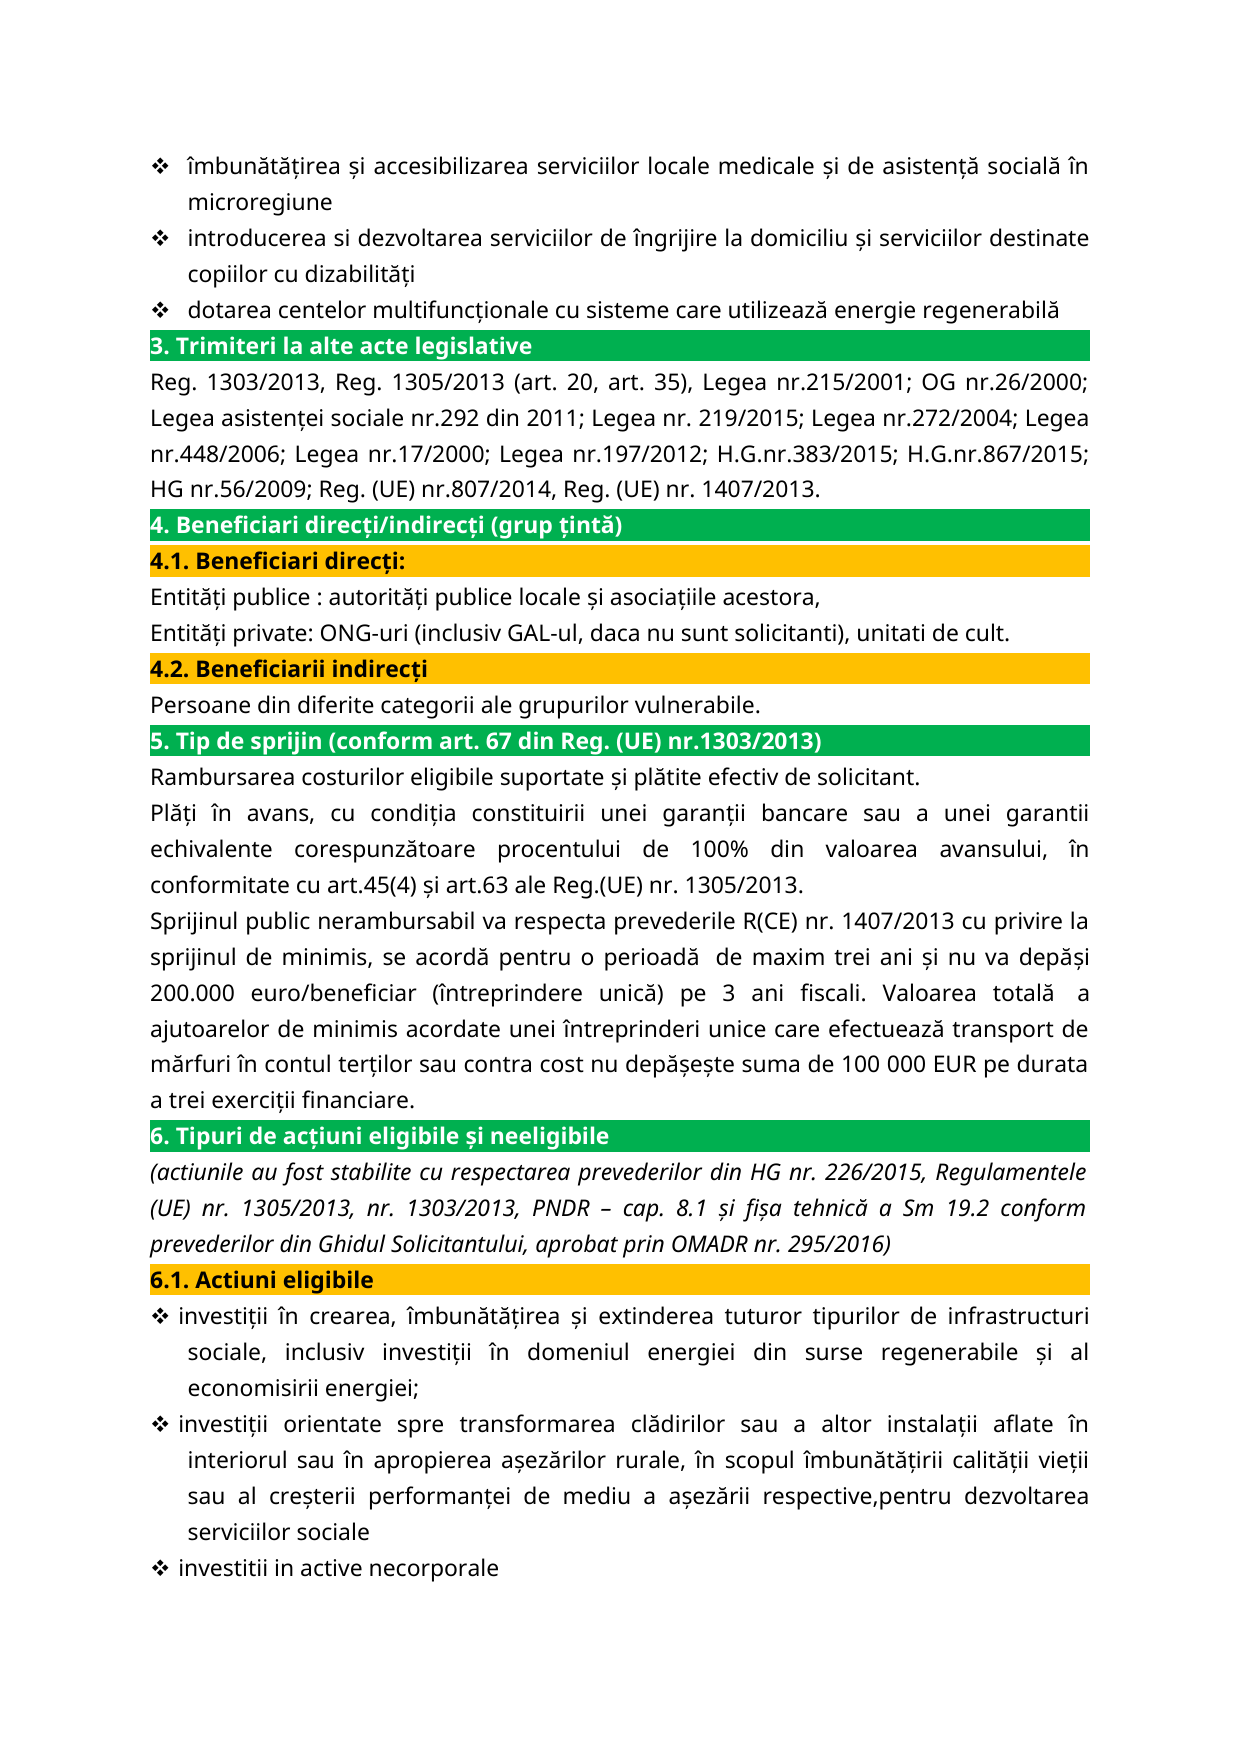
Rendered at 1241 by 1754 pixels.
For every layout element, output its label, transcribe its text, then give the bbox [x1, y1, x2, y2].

text Sprijinul public nerambursabil va respecta prevederile R(CE) nr. 1407/2013 cu privire la sprijinul de minimis, se acordă pentru o perioadă de maxim trei ani și nu va depăşi 200.000 euro/beneficiar (întreprindere unică) pe 3 ani fiscali. Valoarea totală a ajutoarelor de minimis acordate unei întreprinderi unice care efectuează transport de mărfuri în contul terților sau contra cost nu depășește suma de 100 000 EUR pe durata a trei exerciții financiare. [150, 905, 1090, 1116]
text Entități private: ONG-uri (inclusiv GAL-ul, daca nu sunt solicitanti), unitati de cult. [150, 617, 1090, 648]
text (actiunile au fost stabilite cu respectarea prevederilor din HG nr. 226/2015, Regulamentele (UE) nr. 1305/2013, nr. 1303/2013, PNDR – cap. 8.1 şi fişa tehnică a Sm 19.2 conform prevederilor din Ghidul Solicitantului, aprobat prin OMADR nr. 295/2016) [150, 1156, 1090, 1259]
text 6.1. Actiuni eligibile [150, 1264, 1090, 1295]
text Persoane din diferite categorii ale grupurilor vulnerabile. [150, 689, 1090, 720]
list investiții orientate spre transformarea clădirilor sau a altor instalații aflate în interiorul sau în apropierea așezărilor rurale, în scopul îmbunătățirii calității vieții sau al creșterii performanței de mediu a așezării respective,pentru dezvoltarea serviciilor sociale [150, 1408, 1090, 1547]
text 5. Tip de sprijin (conform art. 67 din Reg. (UE) nr.1303/2013) [150, 725, 1090, 756]
text Entități publice : autorităţi publice locale şi asociaţiile acestora, [150, 581, 1090, 612]
text 4.1. Beneficiari direcţi: [150, 545, 1090, 577]
text 3. Trimiteri la alte acte legislative [150, 330, 1090, 361]
text Plăţi în avans, cu condiţia constituirii unei garanţii bancare sau a unei garantii echivalente corespunzătoare procentului de 100% din valoarea avansului, în conformitate cu art.45(4) şi art.63 ale Reg.(UE) nr. 1305/2013. [150, 797, 1090, 900]
text 4.2. Beneficiarii indirecţi [150, 653, 1090, 684]
text 6. Tipuri de acţiuni eligibile şi neeligibile [150, 1120, 1090, 1152]
text Rambursarea costurilor eligibile suportate şi plătite efectiv de solicitant. [150, 761, 1090, 792]
list investiții în crearea, îmbunătățirea și extinderea tuturor tipurilor de infrastructuri sociale, inclusiv investiții în domeniul energiei din surse regenerabile și al economisirii energiei; [150, 1300, 1090, 1403]
list îmbunătățirea și accesibilizarea serviciilor locale medicale și de asistență socială în microregiune [150, 150, 1090, 217]
list investitii in active necorporale [150, 1552, 1090, 1583]
text Reg. 1303/2013, Reg. 1305/2013 (art. 20, art. 35), Legea nr.215/2001; OG nr.26/2000; Legea asistenței sociale nr.292 din 2011; Legea nr. 219/2015; Legea nr.272/2004; Legea nr.448/2006; Legea nr.17/2000; Legea nr.197/2012; H.G.nr.383/2015; H.G.nr.867/2015; HG nr.56/2009; Reg. (UE) nr.807/2014, Reg. (UE) nr. 1407/2013. [150, 366, 1090, 505]
list introducerea si dezvoltarea serviciilor de îngrijire la domiciliu și serviciilor destinate copiilor cu dizabilități [150, 222, 1090, 289]
text 4. Beneficiari direcţi/indirecţi (grup ţintă) [150, 509, 1090, 541]
list dotarea centelor multifuncționale cu sisteme care utilizează energie regenerabilă [150, 294, 1090, 325]
